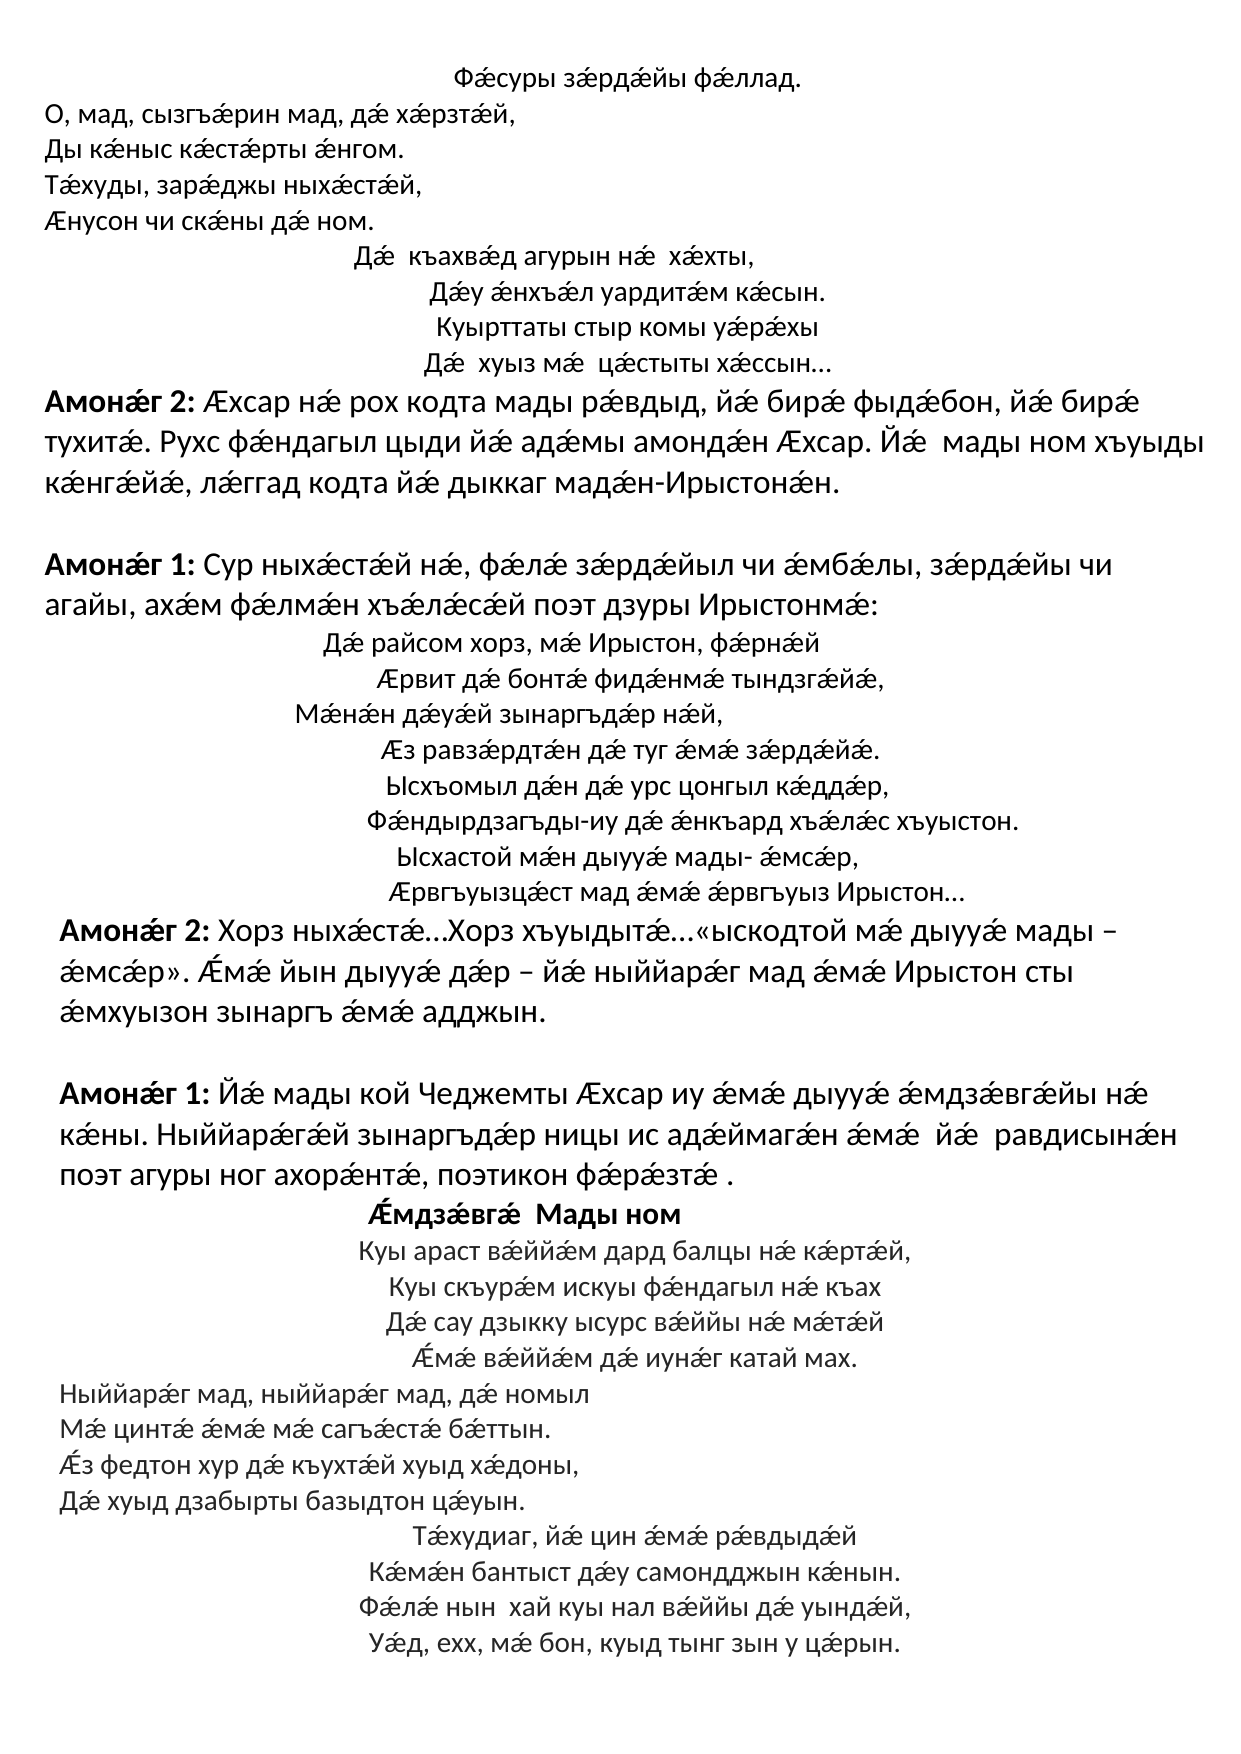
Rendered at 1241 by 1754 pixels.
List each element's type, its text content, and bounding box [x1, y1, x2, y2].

text Фǽлǽ нын хай куы нал вǽййы дǽ уындǽй, [59, 1588, 1211, 1624]
text Ныййарǽг мад, ныййарǽг мад, дǽ номыл [59, 1375, 1211, 1410]
text Амонǽг 1: Сур ныхǽстǽй нǽ, фǽлǽ зǽрдǽйыл чи ǽмбǽлы, зǽрдǽйы чи агайы, ахǽм фǽлмǽн хъǽлǽсǽй поэт дзуры Ирыстонмǽ: [44, 543, 1211, 624]
text О, мад, сызгъǽрин мад, дǽ хǽрзтǽй, [44, 95, 1211, 130]
text Куы скъурǽм искуы фǽндагыл нǽ къах [59, 1268, 1211, 1303]
text Кǽмǽн бантыст дǽу самондджын кǽнын. [59, 1553, 1211, 1588]
text Дǽ хуыз мǽ цǽстыты хǽссын… [44, 344, 1211, 380]
text Ысхъомыл дǽн дǽ урс цонгыл кǽддǽр, [44, 767, 1211, 802]
text Æрвгъуызцǽст мад ǽмǽ ǽрвгъуыз Ирыстон… [44, 873, 1211, 909]
text Куырттаты стыр комы уǽрǽхы [44, 308, 1211, 344]
text Уǽд, ехх, мǽ бон, куыд тынг зын у цǽрын. [59, 1624, 1211, 1660]
text Æрвит дǽ бонтǽ фидǽнмǽ тындзгǽйǽ, [44, 660, 1211, 695]
text Ды кǽныс кǽстǽрты ǽнгом. [44, 130, 1211, 166]
text Амонǽг 2: Хорз ныхǽстǽ…Хорз хъуыдытǽ…«ыскодтой мǽ дыууǽ мады – ǽмсǽр». Ǽмǽ йын дыууǽ дǽр – йǽ ныййарǽг мад ǽмǽ Ирыстон сты ǽмхуызон зынаргъ ǽмǽ адджын. [59, 909, 1211, 1031]
text Фǽндырдзагъды-иу дǽ ǽнкъард хъǽлǽс хъуыстон. [44, 802, 1211, 838]
text Æнусон чи скǽны дǽ ном. [44, 202, 1211, 237]
text Ǽмдзǽвгǽ Мады ном [59, 1194, 1211, 1232]
text Амонǽг 2: Æхсар нǽ рох кодта мады рǽвдыд, йǽ бирǽ фыдǽбон, йǽ бирǽ тухитǽ. Рухс фǽндагыл цыди йǽ адǽмы амондǽн Æхсар. Йǽ мады ном хъуыды кǽнгǽйǽ, лǽггад кодта йǽ дыккаг мадǽн-Ирыстонǽн. [44, 380, 1211, 502]
text Тǽхудиаг, йǽ цин ǽмǽ рǽвдыдǽй [59, 1517, 1211, 1553]
text Дǽ къахвǽд агурын нǽ хǽхты, [44, 237, 1211, 273]
text Куы араст вǽййǽм дард балцы нǽ кǽртǽй, [59, 1232, 1211, 1268]
text Мǽ цинтǽ ǽмǽ мǽ сагъǽстǽ бǽттын. [59, 1410, 1211, 1446]
text Дǽ сау дзыкку ысурс вǽййы нǽ мǽтǽй [59, 1303, 1211, 1339]
text Ǽмǽ вǽййǽм дǽ иунǽг катай мах. [59, 1339, 1211, 1375]
text Тǽхуды, зарǽджы ныхǽстǽй, [44, 166, 1211, 202]
text Æз равзǽрдтǽн дǽ туг ǽмǽ зǽрдǽйǽ. [44, 731, 1211, 767]
text Дǽ хуыд дзабырты базыдтон цǽуын. [59, 1482, 1211, 1517]
text Амонǽг 1: Йǽ мады кой Чеджемты Æхсар иу ǽмǽ дыууǽ ǽмдзǽвгǽйы нǽ кǽны. Ныййарǽгǽй зынаргъдǽр ницы ис адǽймагǽн ǽмǽ йǽ равдисынǽн поэт агуры ног ахорǽнтǽ, поэтикон фǽрǽзтǽ . [59, 1072, 1211, 1194]
text Ǽз федтон хур дǽ къухтǽй хуыд хǽдоны, [59, 1446, 1211, 1482]
text Мǽнǽн дǽуǽй зынаргъдǽр нǽй, [44, 695, 1211, 731]
text Дǽ райсом хорз, мǽ Ирыстон, фǽрнǽй [59, 624, 1211, 660]
text Дǽу ǽнхъǽл уардитǽм кǽсын. [44, 273, 1211, 308]
text Фǽсуры зǽрдǽйы фǽллад. [44, 59, 1211, 95]
text Ысхастой мǽн дыууǽ мады- ǽмсǽр, [44, 838, 1211, 873]
